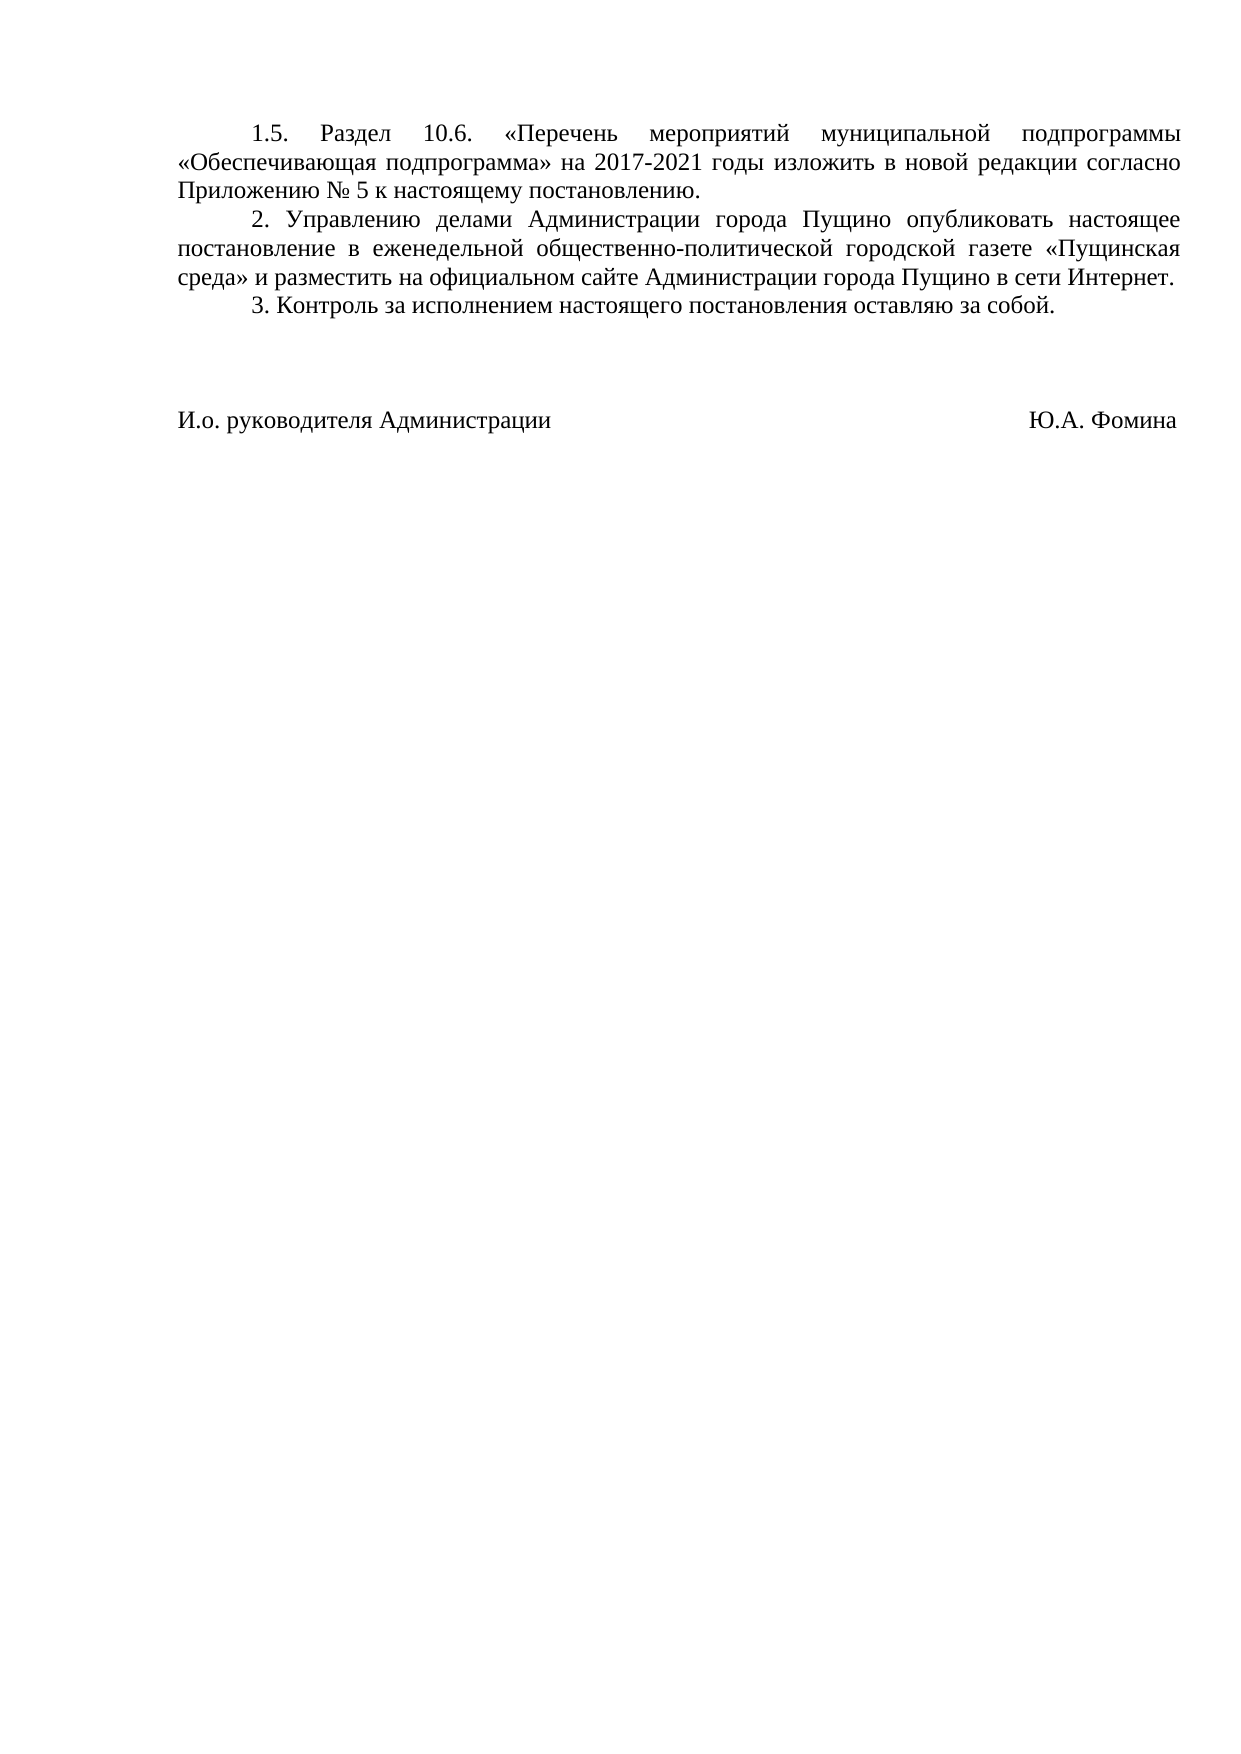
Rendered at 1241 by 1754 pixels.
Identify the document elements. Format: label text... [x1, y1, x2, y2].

text 2. Управлению делами Администрации города Пущино опубликовать настоящее постановление в еженедельной общественно-политической городской газете «Пущинская среда» и разместить на официальном сайте Администрации города Пущино в сети Интернет. [177, 204, 1181, 291]
text И.о. руководителя Администрации Ю.А. Фомина [177, 406, 1181, 434]
text 3. Контроль за исполнением настоящего постановления оставляю за собой. [177, 291, 1181, 319]
list 1.5. Раздел 10.6. «Перечень мероприятий муниципальной подпрограммы «Обеспечивающая подпрограмма» на 2017-2021 годы изложить в новой редакции согласно Приложению № 5 к настоящему постановлению. [177, 118, 1181, 204]
